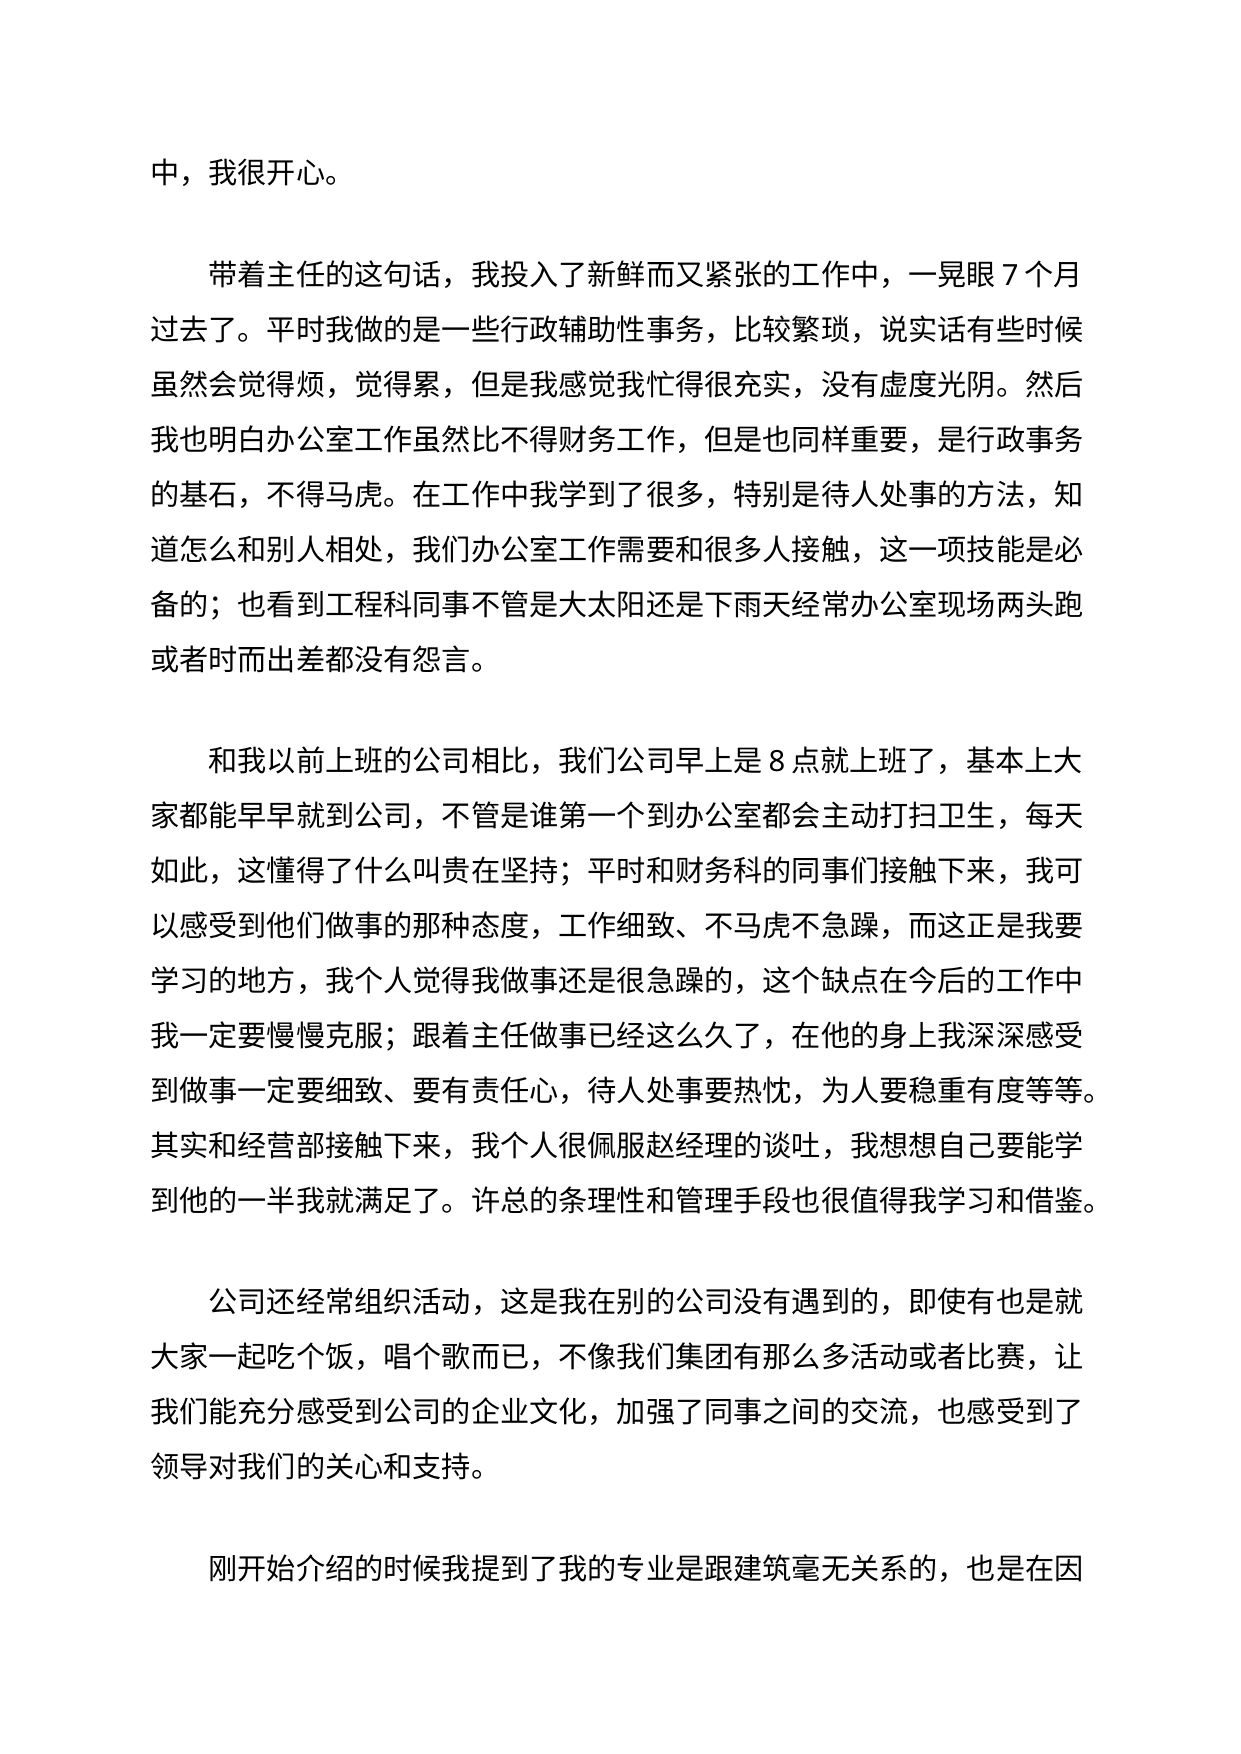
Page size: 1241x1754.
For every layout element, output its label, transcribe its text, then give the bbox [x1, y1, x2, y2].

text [150, 1545, 1090, 1588]
text 带着主任的这句话，我投入了新鲜而又紧张的工作中，一晃眼7个月过去了。平时我做的是一些行政辅助性事务，比较繁琐，说实话有些时候虽然会觉得烦，觉得累，但是我感觉我忙得很充实，没有虚度光阴。然后我也明白办公室工作虽然比不得财务工作，但是也同样重要，是行政事务的基石，不得马虎。在工作中我学到了很多，特别是待人处事的方法，知道怎么和别人相处，我们办公室工作需要和很多人接触，这一项技能是必备的；也看到工程科同事不管是大太阳还是下雨天经常办公室现场两头跑或者时而出差都没有怨言。 [150, 252, 1090, 678]
text 和我以前上班的公司相比，我们公司早上是8点就上班了，基本上大家都能早早就到公司，不管是谁第一个到办公室都会主动打扫卫生，每天如此，这懂得了什么叫贵在坚持；平时和财务科的同事们接触下来，我可以感受到他们做事的那种态度，工作细致、不马虎不急躁，而这正是我要学习的地方，我个人觉得我做事还是很急躁的，这个缺点在今后的工作中我一定要慢慢克服；跟着主任做事已经这么久了，在他的身上我深深感受到做事一定要细致、要有责任心，待人处事要热忱，为人要稳重有度等等。其实和经营部接触下来，我个人很佩服赵经理的谈吐，我想想自己要能学到他的一半我就满足了。许总的条理性和管理手段也很值得我学习和借鉴。 [150, 738, 1090, 1219]
text 公司还经常组织活动，这是我在别的公司没有遇到的，即使有也是就大家一起吃个饭，唱个歌而已，不像我们集团有那么多活动或者比赛，让我们能充分感受到公司的企业文化，加强了同事之间的交流，也感受到了领导对我们的关心和支持。 [150, 1279, 1090, 1486]
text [150, 150, 1090, 192]
